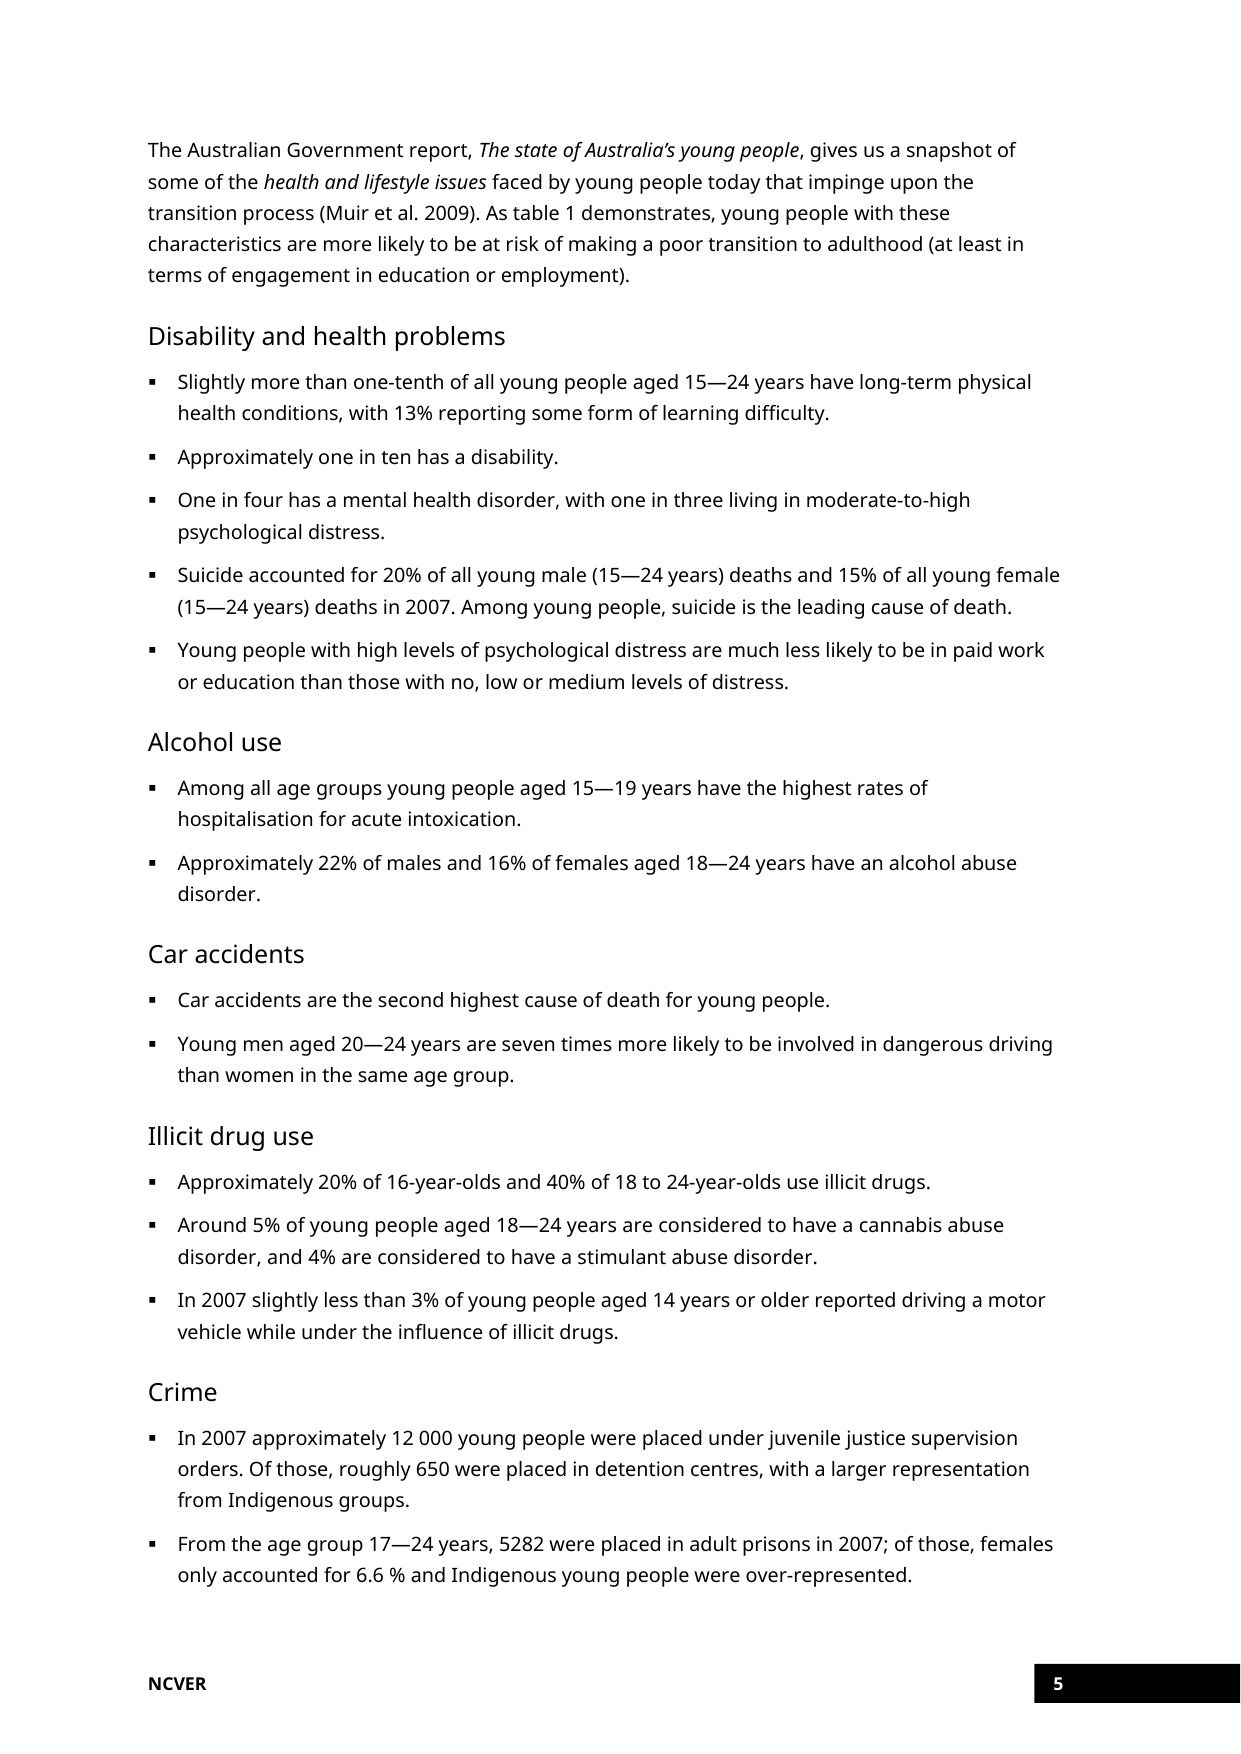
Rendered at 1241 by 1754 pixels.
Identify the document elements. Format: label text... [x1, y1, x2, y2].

text In 2007 slightly less than 3% of young people aged 14 years or older reported driving a motor vehicle while under the influence of illicit drugs. [148, 1283, 1063, 1345]
text Approximately 20% of 16-year-olds and 40% of 18 to 24-year-olds use illicit drugs. [148, 1164, 1063, 1195]
text In 2007 approximately 12 000 young people were placed under juvenile justice supervision orders. Of those, roughly 650 were placed in detention centres, with a larger representation from Indigenous groups. [148, 1420, 1063, 1514]
text Around 5% of young people aged 18—24 years are considered to have a cannabis abuse disorder, and 4% are considered to have a stimulant abuse disorder. [148, 1208, 1063, 1270]
subtitle Car accidents [148, 937, 1063, 970]
text Young men aged 20—24 years are seven times more likely to be involved in dangerous driving than women in the same age group. [148, 1027, 1063, 1089]
text The Australian Government report, The state of Australia’s young people, gives us a snapshot of some of the health and lifestyle issues faced by young people today that impinge upon the transition process (Muir et al. 2009). As table 1 demonstrates, young people with these characteristics are more likely to be at risk of making a poor transition to adulthood (at least in terms of engagement in education or employment). [148, 133, 1063, 289]
text Slightly more than one-tenth of all young people aged 15—24 years have long-term physical health conditions, with 13% reporting some form of learning difficulty. [148, 364, 1063, 427]
text Approximately 22% of males and 16% of females aged 18—24 years have an alcohol abuse disorder. [148, 845, 1063, 908]
text Car accidents are the second highest cause of death for young people. [148, 983, 1063, 1014]
text Suicide accounted for 20% of all young male (15—24 years) deaths and 15% of all young female (15—24 years) deaths in 2007. Among young people, suicide is the leading cause of death. [148, 558, 1063, 620]
subtitle Crime [148, 1374, 1063, 1408]
text Among all age groups young people aged 15—19 years have the highest rates of hospitalisation for acute intoxication. [148, 770, 1063, 833]
text From the age group 17—24 years, 5282 were placed in adult prisons in 2007; of those, females only accounted for 6.6 % and Indigenous young people were over-represented. [148, 1527, 1063, 1589]
subtitle Alcohol use [148, 724, 1063, 758]
text Approximately one in ten has a disability. [148, 439, 1063, 470]
text Young people with high levels of psychological distress are much less likely to be in paid work or education than those with no, low or medium levels of distress. [148, 633, 1063, 695]
subtitle Disability and health problems [148, 318, 1063, 352]
text One in four has a mental health disorder, with one in three living in moderate-to-high psychological distress. [148, 483, 1063, 545]
subtitle Illicit drug use [148, 1118, 1063, 1152]
